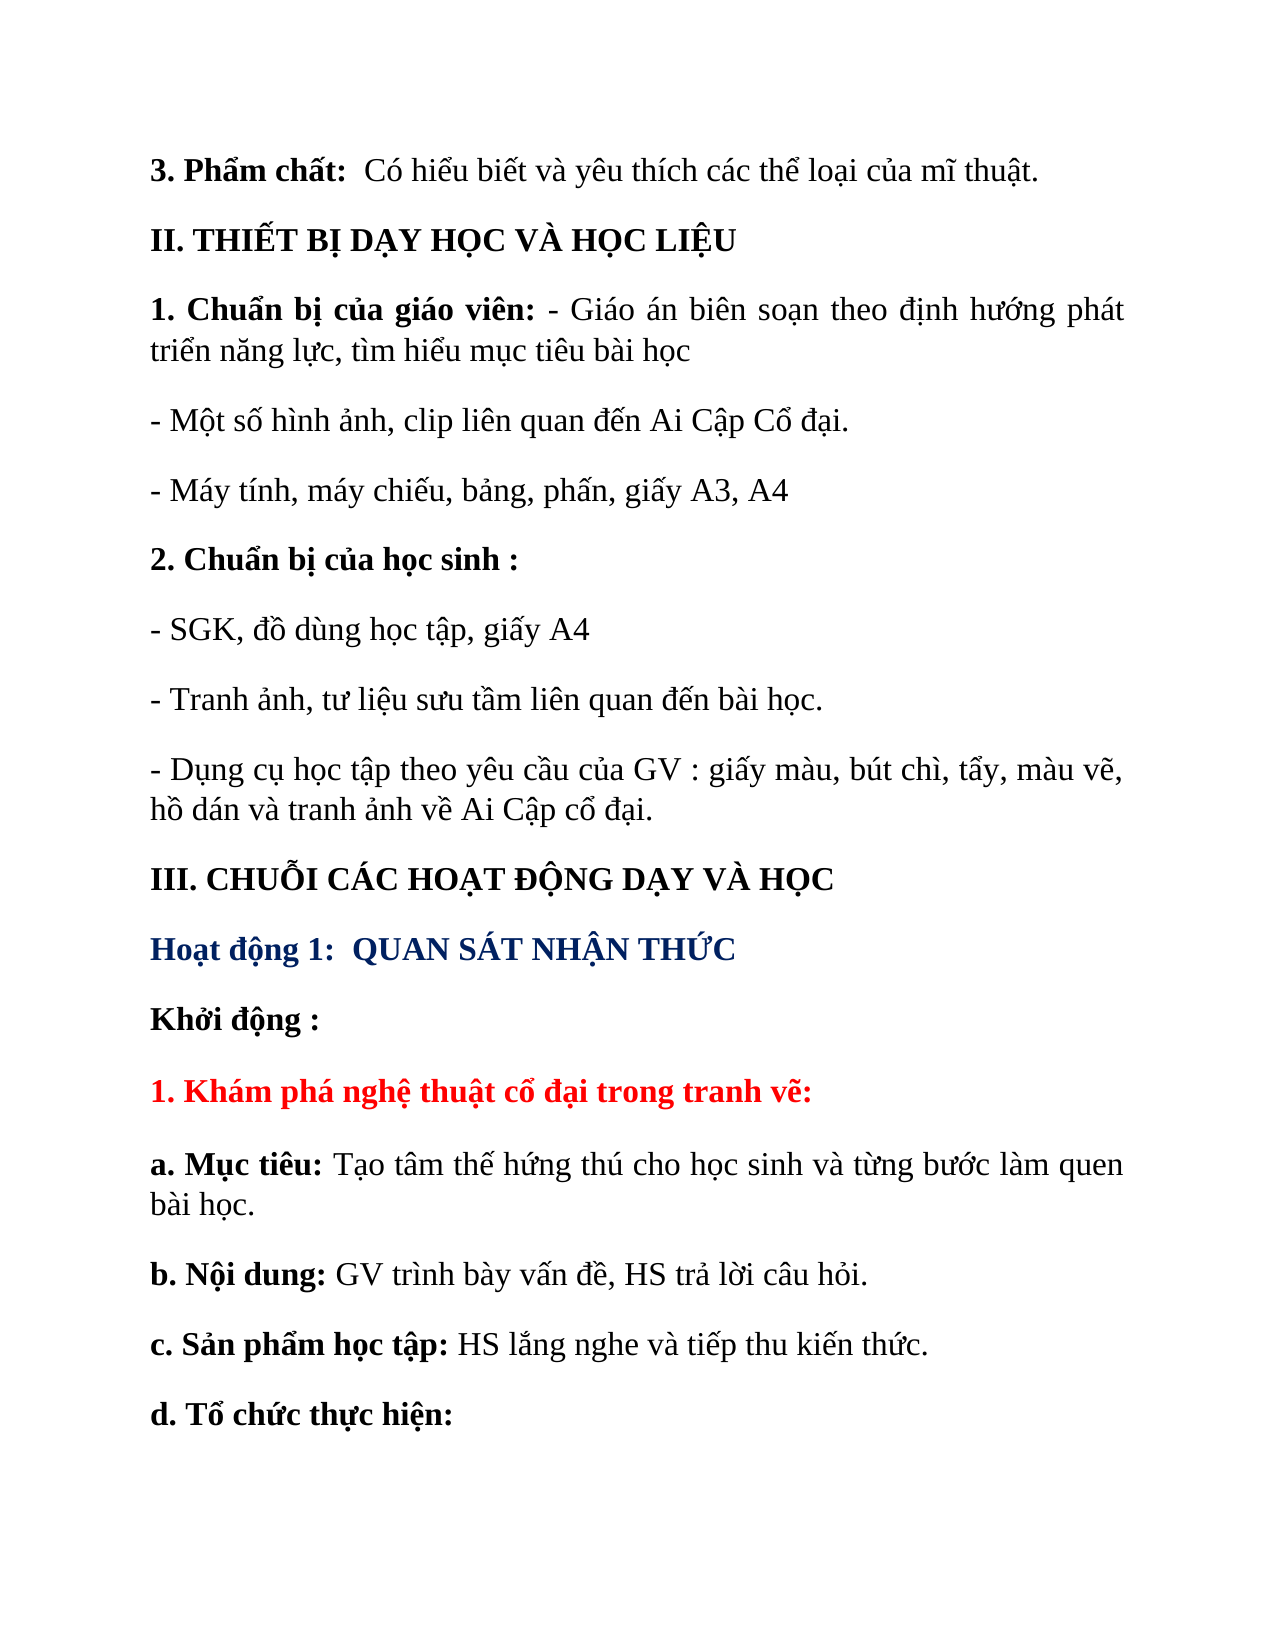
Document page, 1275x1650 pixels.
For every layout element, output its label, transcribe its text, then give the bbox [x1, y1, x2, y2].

text 3. Phẩm chất: Có hiểu biết và yêu thích các thể loại của mĩ thuật. [150, 150, 1125, 188]
text - SGK, đồ dùng học tập, giấy A4 [150, 609, 1125, 648]
text II. THIẾT BỊ DẠY HỌC VÀ HỌC LIỆU [150, 220, 1125, 258]
text III. CHUỖI CÁC HOẠT ĐỘNG DẠY VÀ HỌC [150, 859, 1125, 898]
text Khởi động : [150, 999, 1125, 1037]
text Hoạt động 1: QUAN SÁT NHẬN THỨC [150, 929, 1125, 967]
text - Tranh ảnh, tư liệu sưu tầm liên quan đến bài học. [150, 679, 1125, 717]
text a. Mục tiêu: Tạo tâm thế hứng thú cho học sinh và từng bước làm quen bài học. [150, 1144, 1125, 1223]
text c. Sản phẩm học tập: HS lắng nghe và tiếp thu kiến thức. [150, 1324, 1125, 1362]
text 1. Chuẩn bị của giáo viên: - Giáo án biên soạn theo định hướng phát triển năng lực, tìm hiểu mục tiêu bài học [150, 289, 1125, 368]
text - Máy tính, máy chiếu, bảng, phấn, giấy A3, A4 [150, 470, 1125, 508]
text b. Nội dung: GV trình bày vấn đề, HS trả lời câu hỏi. [150, 1254, 1125, 1292]
text - Một số hình ảnh, clip liên quan đến Ai Cập Cổ đại. [150, 400, 1125, 438]
text 2. Chuẩn bị của học sinh : [150, 539, 1125, 578]
text - Dụng cụ học tập theo yêu cầu của GV : giấy màu, bút chì, tẩy, màu vẽ, hồ dán và tranh ảnh về Ai Cập cổ đại. [150, 749, 1125, 828]
text 1. Khám phá nghệ thuật cổ đại trong tranh vẽ: [150, 1071, 1125, 1110]
text d. Tổ chức thực hiện: [150, 1394, 1125, 1432]
